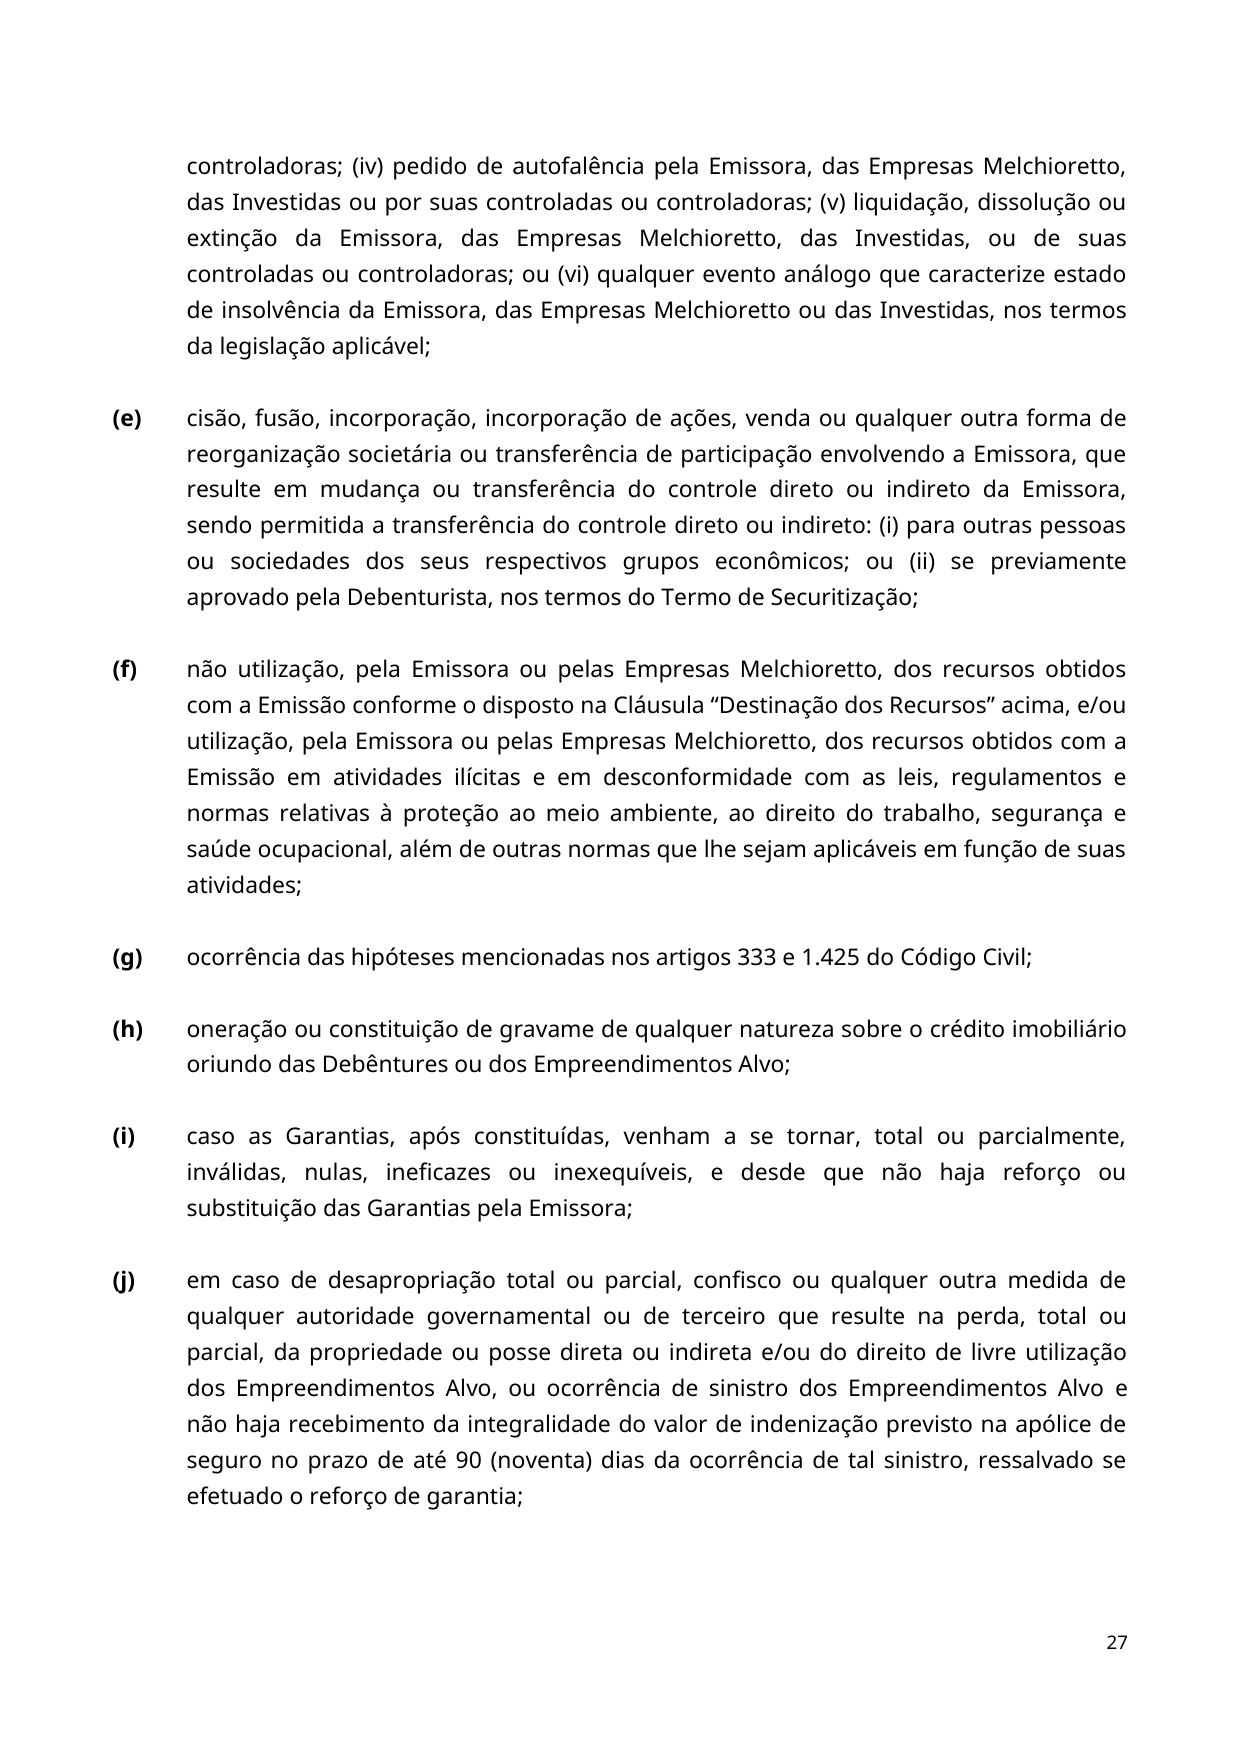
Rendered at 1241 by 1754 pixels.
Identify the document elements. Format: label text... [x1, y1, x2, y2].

list cisão, fusão, incorporação, incorporação de ações, venda ou qualquer outra forma de reorganização societária ou transferência de participação envolvendo a Emissora, que resulte em mudança ou transferência do controle direto ou indireto da Emissora, sendo permitida a transferência do controle direto ou indireto: (i) para outras pessoas ou sociedades dos seus respectivos grupos econômicos; ou (ii) se previamente aprovado pela Debenturista, nos termos do Termo de Securitização; [112, 402, 1128, 612]
list ocorrência das hipóteses mencionadas nos artigos 333 e 1.425 do Código Civil; [112, 941, 1128, 972]
list oneração ou constituição de gravame de qualquer natureza sobre o crédito imobiliário oriundo das Debêntures ou dos Empreendimentos Alvo; [112, 1012, 1128, 1080]
list caso as Garantias, após constituídas, venham a se tornar, total ou parcialmente, inválidas, nulas, ineficazes ou inexequíveis, e desde que não haja reforço ou substituição das Garantias pela Emissora; [112, 1120, 1128, 1223]
list em caso de desapropriação total ou parcial, confisco ou qualquer outra medida de qualquer autoridade governamental ou de terceiro que resulte na perda, total ou parcial, da propriedade ou posse direta ou indireta e/ou do direito de livre utilização dos Empreendimentos Alvo, ou ocorrência de sinistro dos Empreendimentos Alvo e não haja recebimento da integralidade do valor de indenização previsto na apólice de seguro no prazo de até 90 (noventa) dias da ocorrência de tal sinistro, ressalvado se efetuado o reforço de garantia; [112, 1264, 1128, 1511]
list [112, 150, 1128, 361]
list não utilização, pela Emissora ou pelas Empresas Melchioretto, dos recursos obtidos com a Emissão conforme o disposto na Cláusula “Destinação dos Recursos” acima, e/ou utilização, pela Emissora ou pelas Empresas Melchioretto, dos recursos obtidos com a Emissão em atividades ilícitas e em desconformidade com as leis, regulamentos e normas relativas à proteção ao meio ambiente, ao direito do trabalho, segurança e saúde ocupacional, além de outras normas que lhe sejam aplicáveis em função de suas atividades; [112, 653, 1128, 900]
